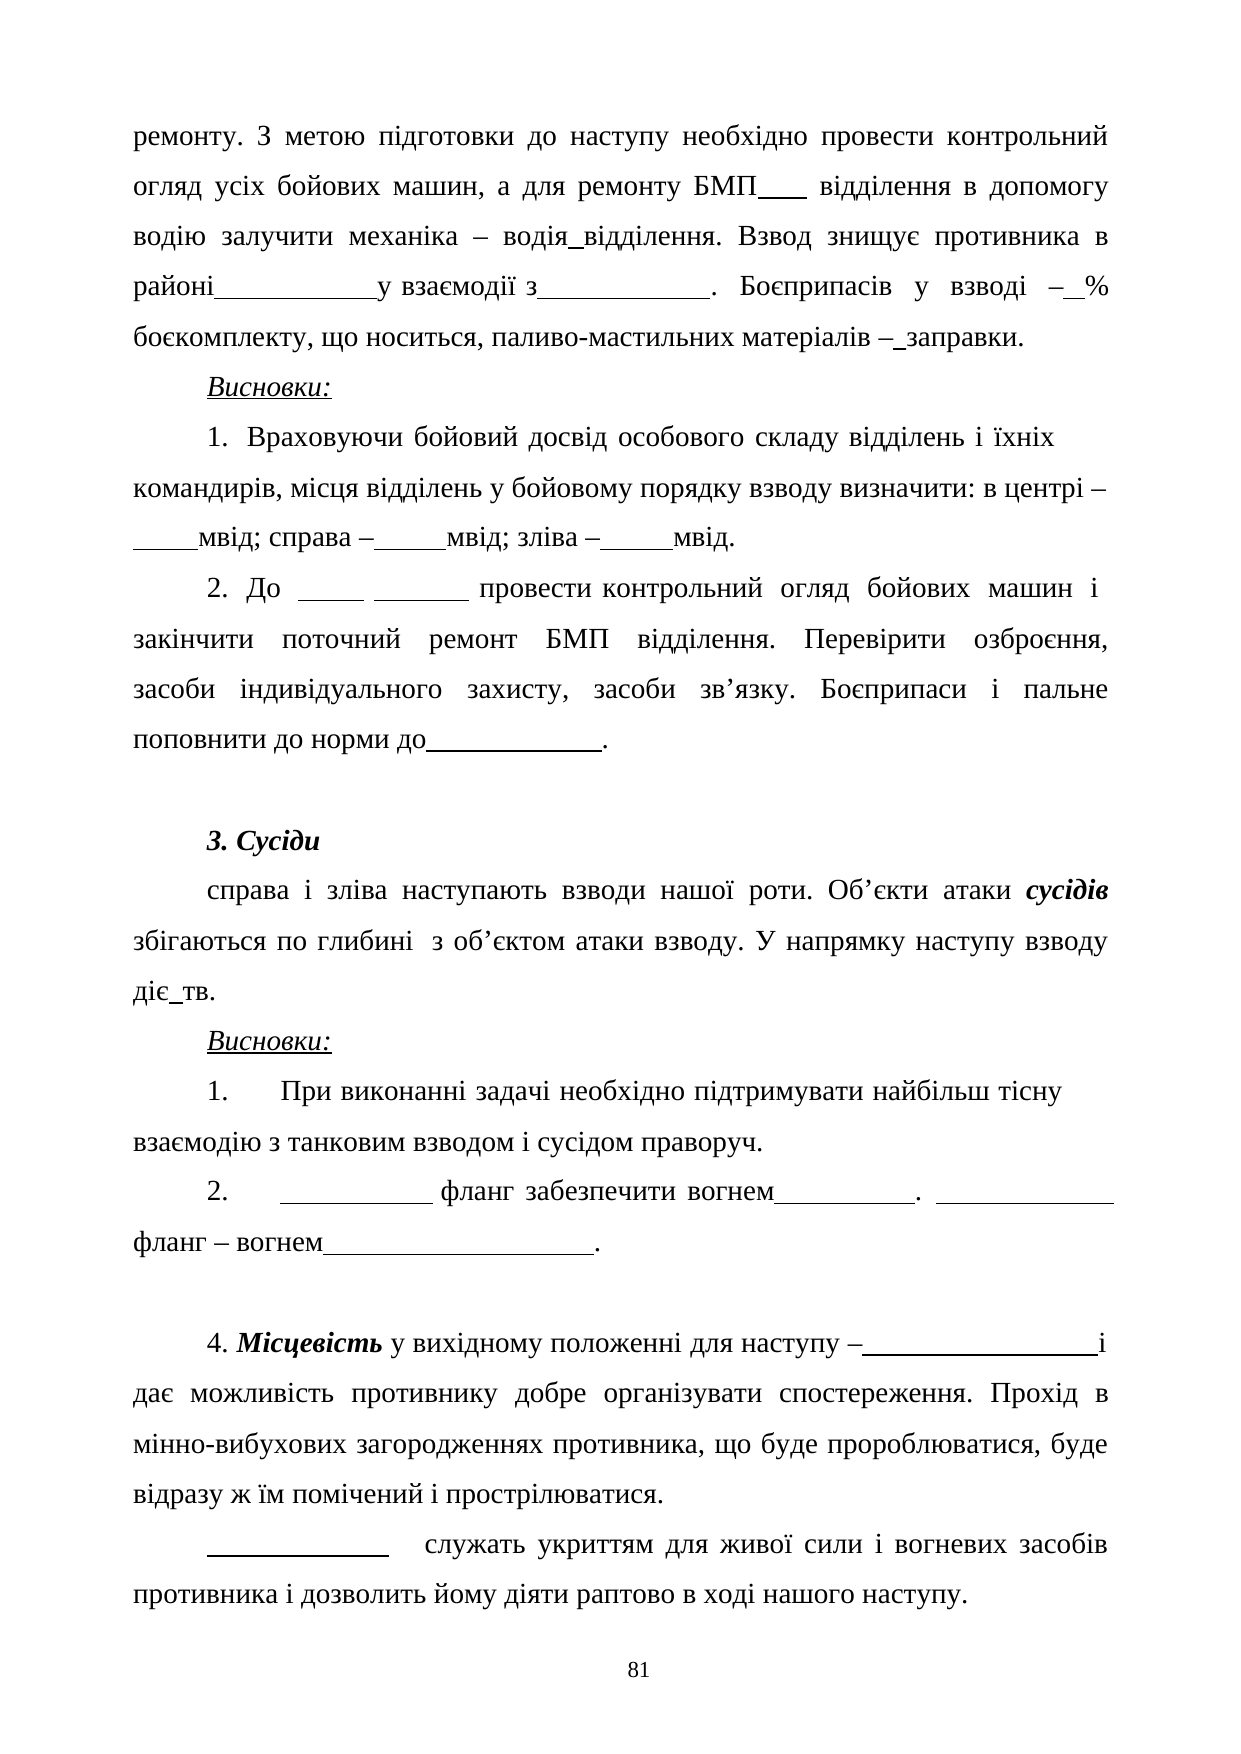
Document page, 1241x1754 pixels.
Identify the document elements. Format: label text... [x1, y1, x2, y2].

text служать укриттям для живої сили і вогневих засобів противника і дозволить йому діяти раптово в ході нашого наступу. [133, 1526, 1108, 1610]
text фланг – вогнем . [133, 1224, 1159, 1258]
text ремонту. З метою підготовки до наступу необхідно провести контрольний огляд усіх бойових машин, а для ремонту БМП відділення в допомогу водію залучити механіка – водія відділення. Взвод знищує противника в районі у взаємодії з . Боєприпасів у взводі – % боєкомплекту, що носиться, паливо-мастильних матеріалів – заправки. [133, 118, 1109, 352]
list До провести контрольний огляд бойових машин і [207, 571, 1159, 604]
text 4. Місцевість у вихідному положенні для наступу – і дає можливість противнику добре організувати спостереження. Прохід в мінно-вибухових загородженнях противника, що буде пророблюватися, буде відразу ж їм помічений і прострілюватися. [133, 1325, 1108, 1509]
list Враховуючи бойовий досвід особового складу відділень і їхніх командирів, місця відділень у бойовому порядку взводу визначити: в центрі – [133, 419, 1108, 503]
text Висновки: [207, 369, 1159, 403]
subtitle Сусіди [207, 823, 1159, 856]
text справа і зліва наступають взводи нашої роти. Об’єкти атаки сусідів збігаються по глибині з об’єктом атаки взводу. У напрямку наступу взводу діє тв. [133, 872, 1108, 1006]
text закінчити поточний ремонт БМП відділення. Перевірити озброєння, засоби індивідуального захисту, засоби зв’язку. Боєприпаси і пальне поповнити до норми до . [133, 621, 1108, 755]
text мвід; справа – мвід; зліва – мвід. [133, 520, 1159, 553]
text Висновки: [207, 1023, 1159, 1057]
list При виконанні задачі необхідно підтримувати найбільш тісну взаємодію з танковим взводом і сусідом праворуч. [133, 1073, 1109, 1157]
list фланг забезпечити вогнем . [207, 1174, 1159, 1208]
